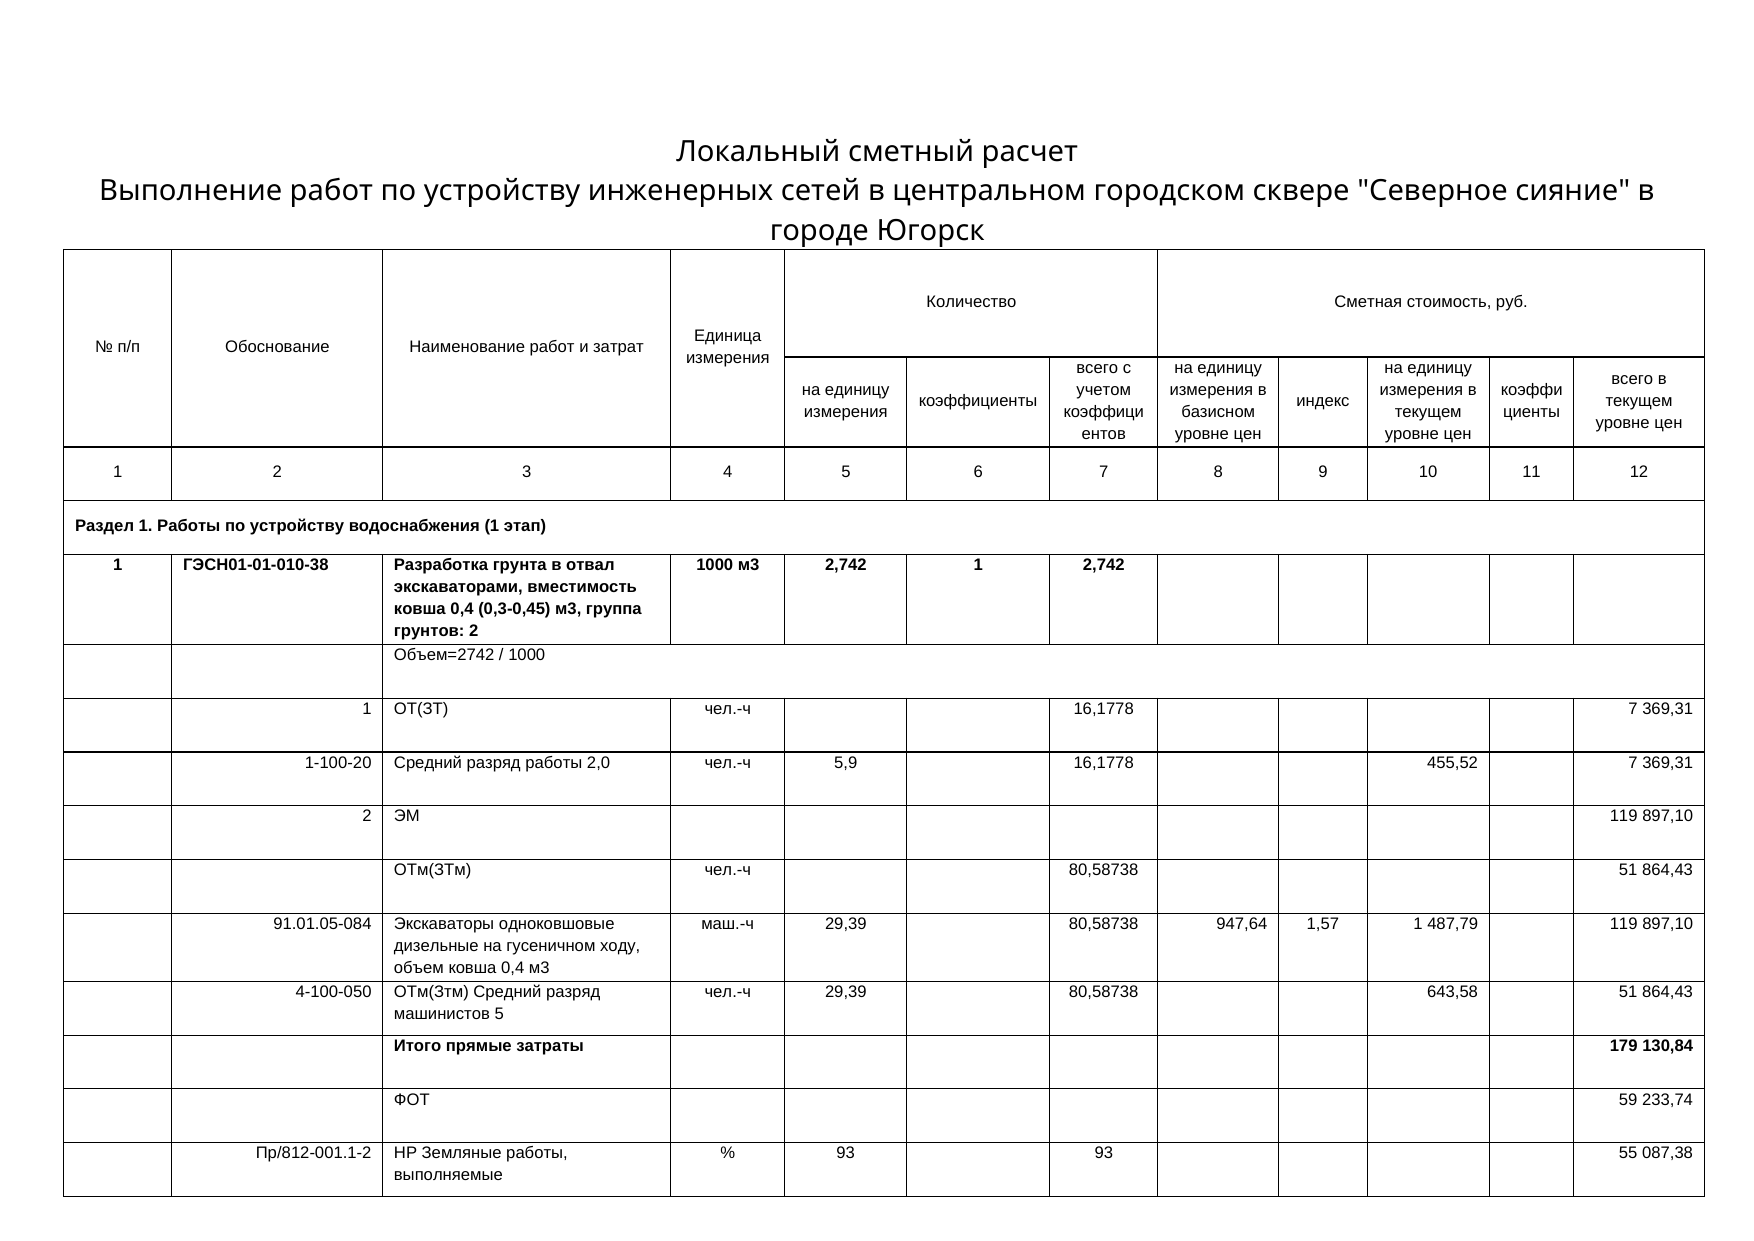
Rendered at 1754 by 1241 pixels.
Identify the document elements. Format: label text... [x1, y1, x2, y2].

table_cell 1 [64, 555, 171, 644]
table_header Количество [785, 250, 1157, 356]
table_cell Пр/812-001.1-2 [172, 1143, 382, 1196]
table_cell [64, 1143, 171, 1196]
table_cell 7 [1050, 448, 1157, 500]
table_cell [1490, 1143, 1573, 1196]
table_cell [1158, 753, 1278, 805]
table_cell [1368, 555, 1489, 644]
table_cell 10 [1368, 448, 1489, 500]
table_cell [64, 753, 171, 805]
table_cell [1279, 1089, 1367, 1142]
table_cell [1490, 555, 1573, 644]
table_cell чел.-ч [671, 753, 784, 805]
table_cell ОТм(ЗТм) [383, 860, 670, 913]
table_cell [64, 982, 171, 1034]
table_cell [907, 860, 1049, 913]
table_cell [1368, 860, 1489, 913]
table_cell [1368, 699, 1489, 751]
table_cell 9 [1279, 448, 1367, 500]
table_cell чел.-ч [671, 699, 784, 751]
table_cell [1050, 806, 1157, 859]
table_cell [64, 645, 171, 698]
table_cell [172, 1089, 382, 1142]
table_cell на единицу измерения в базисном уровне цен [1158, 358, 1278, 446]
table_cell 80,58738 [1050, 982, 1157, 1034]
table_cell 4 [671, 448, 784, 500]
table_cell [64, 1089, 171, 1142]
table_cell [785, 1089, 906, 1142]
table_cell [1368, 806, 1489, 859]
table_cell [1158, 982, 1278, 1034]
table_cell [1279, 860, 1367, 913]
table_cell [1279, 699, 1367, 751]
table_cell 16,1778 [1050, 699, 1157, 751]
table_cell 29,39 [785, 982, 906, 1034]
table_cell 1000 м3 [671, 555, 784, 644]
table_cell 51 864,43 [1574, 860, 1704, 913]
table_cell [1158, 1036, 1278, 1088]
table_cell 55 087,38 [1574, 1143, 1704, 1196]
table_cell 1-100-20 [172, 753, 382, 805]
table_header Единица измерения [671, 250, 784, 446]
table_cell [172, 645, 382, 698]
table_cell [1368, 1036, 1489, 1088]
table_cell [1158, 1143, 1278, 1196]
table_cell [1490, 860, 1573, 913]
table_cell ФОТ [383, 1089, 670, 1142]
table_cell [907, 1089, 1049, 1142]
table_cell [907, 699, 1049, 751]
table_cell 1 [172, 699, 382, 751]
table_cell [1279, 753, 1367, 805]
table_cell всего в текущем уровне цен [1574, 358, 1704, 446]
table_cell 5 [785, 448, 906, 500]
table_cell [1050, 1036, 1157, 1088]
table_cell чел.-ч [671, 982, 784, 1034]
table_cell 3 [383, 448, 670, 500]
table_cell 6 [907, 448, 1049, 500]
table_cell Итого прямые затраты [383, 1036, 670, 1088]
table_header Сметная стоимость, руб. [1158, 250, 1704, 356]
table_cell маш.-ч [671, 914, 784, 981]
table_cell 1 487,79 [1368, 914, 1489, 981]
table_header Наименование работ и затрат [383, 250, 670, 446]
table_cell [1279, 982, 1367, 1034]
table_cell ЭМ [383, 806, 670, 859]
table_cell [1490, 699, 1573, 751]
table_header Обоснование [172, 250, 382, 446]
table_cell [671, 806, 784, 859]
table_cell 2,742 [785, 555, 906, 644]
table_cell 80,58738 [1050, 914, 1157, 981]
table_cell Объем=2742 / 1000 [383, 645, 1704, 698]
table_cell индекс [1279, 358, 1367, 446]
table_cell [1490, 753, 1573, 805]
table_cell 2 [172, 448, 382, 500]
table_cell на единицу измерения в текущем уровне цен [1368, 358, 1489, 446]
table_cell 119 897,10 [1574, 914, 1704, 981]
table_cell [907, 753, 1049, 805]
table_cell Средний разряд работы 2,0 [383, 753, 670, 805]
table_cell [1158, 860, 1278, 913]
table_cell [907, 982, 1049, 1034]
table_cell [907, 1143, 1049, 1196]
table_cell 91.01.05-084 [172, 914, 382, 981]
table_cell [1158, 806, 1278, 859]
table_cell [1279, 1036, 1367, 1088]
table_cell [1050, 1089, 1157, 1142]
table_cell [907, 806, 1049, 859]
table_cell 29,39 [785, 914, 906, 981]
table_cell [1158, 555, 1278, 644]
table_cell 5,9 [785, 753, 906, 805]
table_cell [1490, 914, 1573, 981]
table_cell 643,58 [1368, 982, 1489, 1034]
table_cell 59 233,74 [1574, 1089, 1704, 1142]
table_cell [64, 699, 171, 751]
table_cell [64, 914, 171, 981]
table_cell ОТ(ЗТ) [383, 699, 670, 751]
table_cell 11 [1490, 448, 1573, 500]
table_cell [1279, 806, 1367, 859]
table_cell 179 130,84 [1574, 1036, 1704, 1088]
table_cell [785, 860, 906, 913]
table_cell [1158, 699, 1278, 751]
table_cell [172, 860, 382, 913]
table_cell чел.-ч [671, 860, 784, 913]
table_cell [1279, 1143, 1367, 1196]
table_cell ОТм(Зтм) Средний разряд машинистов 5 [383, 982, 670, 1034]
table_cell [1490, 1089, 1573, 1142]
table_cell [907, 1036, 1049, 1088]
table_cell [1368, 1143, 1489, 1196]
table_cell [1490, 1036, 1573, 1088]
table_cell 119 897,10 [1574, 806, 1704, 859]
table_cell 1 [64, 448, 171, 500]
table_cell ГЭСН01-01-010-38 [172, 555, 382, 644]
table_cell 2,742 [1050, 555, 1157, 644]
table_cell 1,57 [1279, 914, 1367, 981]
table_cell 8 [1158, 448, 1278, 500]
table_cell всего с учетом коэффициентов [1050, 358, 1157, 446]
table_cell 51 864,43 [1574, 982, 1704, 1034]
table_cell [383, 1143, 670, 1196]
table_cell коэффициенты [1490, 358, 1573, 446]
table_cell [785, 1036, 906, 1088]
table_cell [172, 1036, 382, 1088]
text Локальный сметный расчет [65, 130, 1689, 169]
table_cell 16,1778 [1050, 753, 1157, 805]
table_cell [64, 1036, 171, 1088]
table_cell [1158, 1089, 1278, 1142]
table_cell 455,52 [1368, 753, 1489, 805]
table_cell коэффициенты [907, 358, 1049, 446]
table_cell Экскаваторы одноковшовые дизельные на гусеничном ходу, объем ковша 0,4 м3 [383, 914, 670, 981]
table_header № п/п [64, 250, 171, 446]
table_cell 7 369,31 [1574, 753, 1704, 805]
table_cell [785, 699, 906, 751]
table_cell 93 [1050, 1143, 1157, 1196]
table_cell [1368, 1089, 1489, 1142]
table_cell 1 [907, 555, 1049, 644]
table_cell 2 [172, 806, 382, 859]
table_cell [1490, 806, 1573, 859]
table_cell [1279, 555, 1367, 644]
table_cell [64, 806, 171, 859]
table_cell 12 [1574, 448, 1704, 500]
table_cell 4-100-050 [172, 982, 382, 1034]
table_cell [1574, 555, 1704, 644]
table_cell 7 369,31 [1574, 699, 1704, 751]
table_cell Разработка грунта в отвал экскаваторами, вместимость ковша 0,4 (0,3-0,45) м3, группа грунтов: 2 [383, 555, 670, 644]
table_cell [671, 1036, 784, 1088]
table_cell на единицу измерения [785, 358, 906, 446]
table_cell [671, 1089, 784, 1142]
table_cell % [671, 1143, 784, 1196]
table_cell [64, 860, 171, 913]
table_cell [907, 914, 1049, 981]
table_cell 947,64 [1158, 914, 1278, 981]
table_cell 80,58738 [1050, 860, 1157, 913]
table_cell Раздел 1. Работы по устройству водоснабжения (1 этап) [64, 501, 1704, 554]
text Выполнение работ по устройству инженерных сетей в центральном городском сквере "Северное сияние" в городе Югорск [65, 169, 1689, 249]
table_cell [1490, 982, 1573, 1034]
table_cell [785, 806, 906, 859]
table_cell 93 [785, 1143, 906, 1196]
